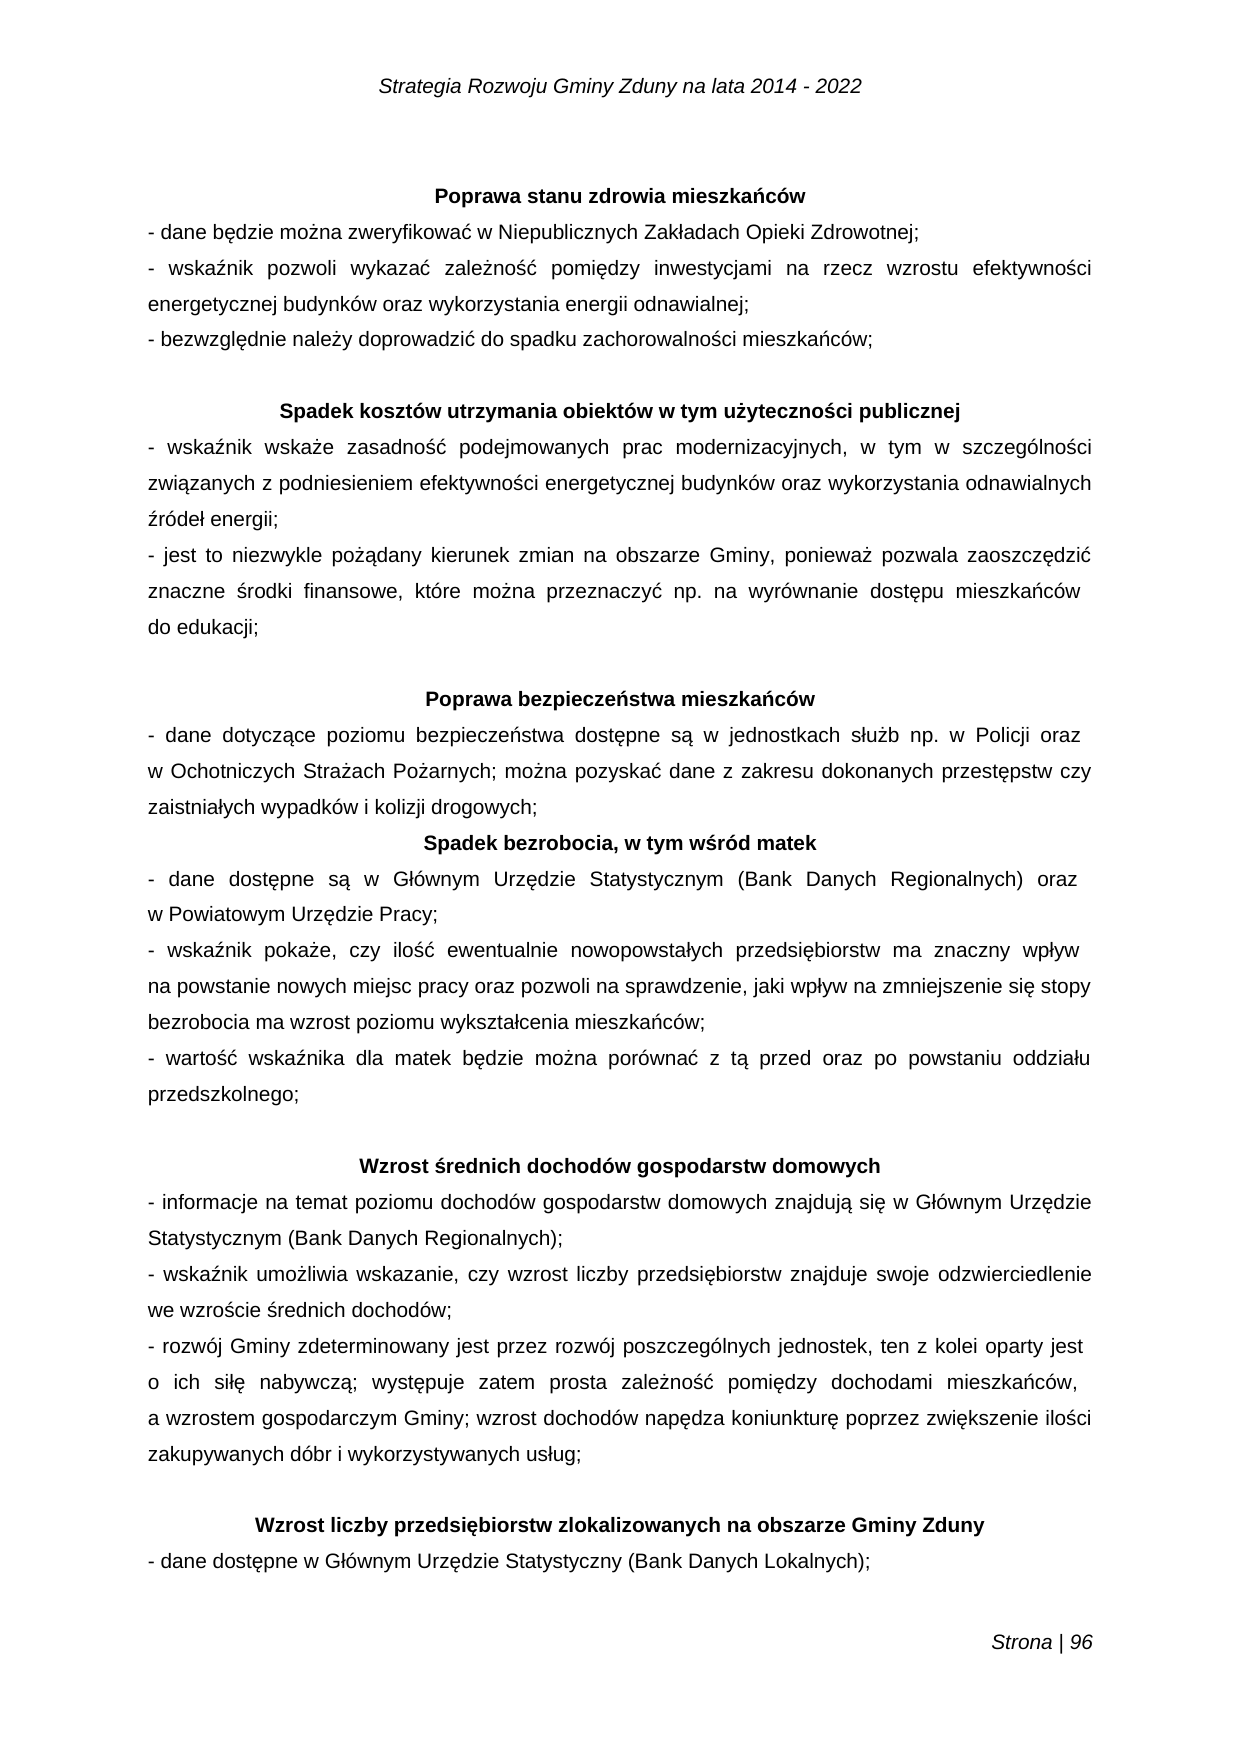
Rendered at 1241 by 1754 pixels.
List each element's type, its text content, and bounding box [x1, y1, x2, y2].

text Poprawa bezpieczeństwa mieszkańców [148, 687, 1093, 711]
text - dane dotyczące poziomu bezpieczeństwa dostępne są w jednostkach służb np. w Policji oraz w Ochotniczych Strażach Pożarnych; można pozyskać dane z zakresu dokonanych przestępstw czy zaistniałych wypadków i kolizji drogowych; [148, 723, 1093, 818]
text Spadek kosztów utrzymania obiektów w tym użyteczności publicznej [148, 399, 1093, 423]
text - wskaźnik pozwoli wykazać zależność pomiędzy inwestycjami na rzecz wzrostu efektywności energetycznej budynków oraz wykorzystania energii odnawialnej; [148, 255, 1093, 315]
text - wskaźnik pokaże, czy ilość ewentualnie nowopowstałych przedsiębiorstw ma znaczny wpływ na powstanie nowych miejsc pracy oraz pozwoli na sprawdzenie, jaki wpływ na zmniejszenie się stopy bezrobocia ma wzrost poziomu wykształcenia mieszkańców; [148, 938, 1093, 1034]
text - wskaźnik wskaże zasadność podejmowanych prac modernizacyjnych, w tym w szczególności związanych z podniesieniem efektywności energetycznej budynków oraz wykorzystania odnawialnych źródeł energii; [148, 435, 1093, 531]
text - bezwzględnie należy doprowadzić do spadku zachorowalności mieszkańców; [148, 327, 1093, 351]
text - dane dostępne w Głównym Urzędzie Statystyczny (Bank Danych Lokalnych); [148, 1549, 1093, 1573]
text - wskaźnik umożliwia wskazanie, czy wzrost liczby przedsiębiorstw znajduje swoje odzwierciedlenie we wzroście średnich dochodów; [148, 1262, 1093, 1322]
text - dane będzie można zweryfikować w Niepublicznych Zakładach Opieki Zdrowotnej; [148, 219, 1093, 243]
text Spadek bezrobocia, w tym wśród matek [148, 830, 1093, 854]
text - wartość wskaźnika dla matek będzie można porównać z tą przed oraz po powstaniu oddziału przedszkolnego; [148, 1046, 1093, 1106]
text - jest to niezwykle pożądany kierunek zmian na obszarze Gminy, ponieważ pozwala zaoszczędzić znaczne środki finansowe, które można przeznaczyć np. na wyrównanie dostępu mieszkańców do edukacji; [148, 543, 1093, 639]
text Wzrost liczby przedsiębiorstw zlokalizowanych na obszarze Gminy Zduny [148, 1513, 1093, 1537]
text Poprawa stanu zdrowia mieszkańców [148, 183, 1093, 207]
text - dane dostępne są w Głównym Urzędzie Statystycznym (Bank Danych Regionalnych) oraz w Powiatowym Urzędzie Pracy; [148, 866, 1093, 926]
text - informacje na temat poziomu dochodów gospodarstw domowych znajdują się w Głównym Urzędzie Statystycznym (Bank Danych Regionalnych); [148, 1190, 1093, 1250]
text Wzrost średnich dochodów gospodarstw domowych [148, 1154, 1093, 1178]
text - rozwój Gminy zdeterminowany jest przez rozwój poszczególnych jednostek, ten z kolei oparty jest o ich siłę nabywczą; występuje zatem prosta zależność pomiędzy dochodami mieszkańców, a wzrostem gospodarczym Gminy; wzrost dochodów napędza koniunkturę poprzez zwiększenie ilości zakupywanych dóbr i wykorzystywanych usług; [148, 1333, 1093, 1465]
